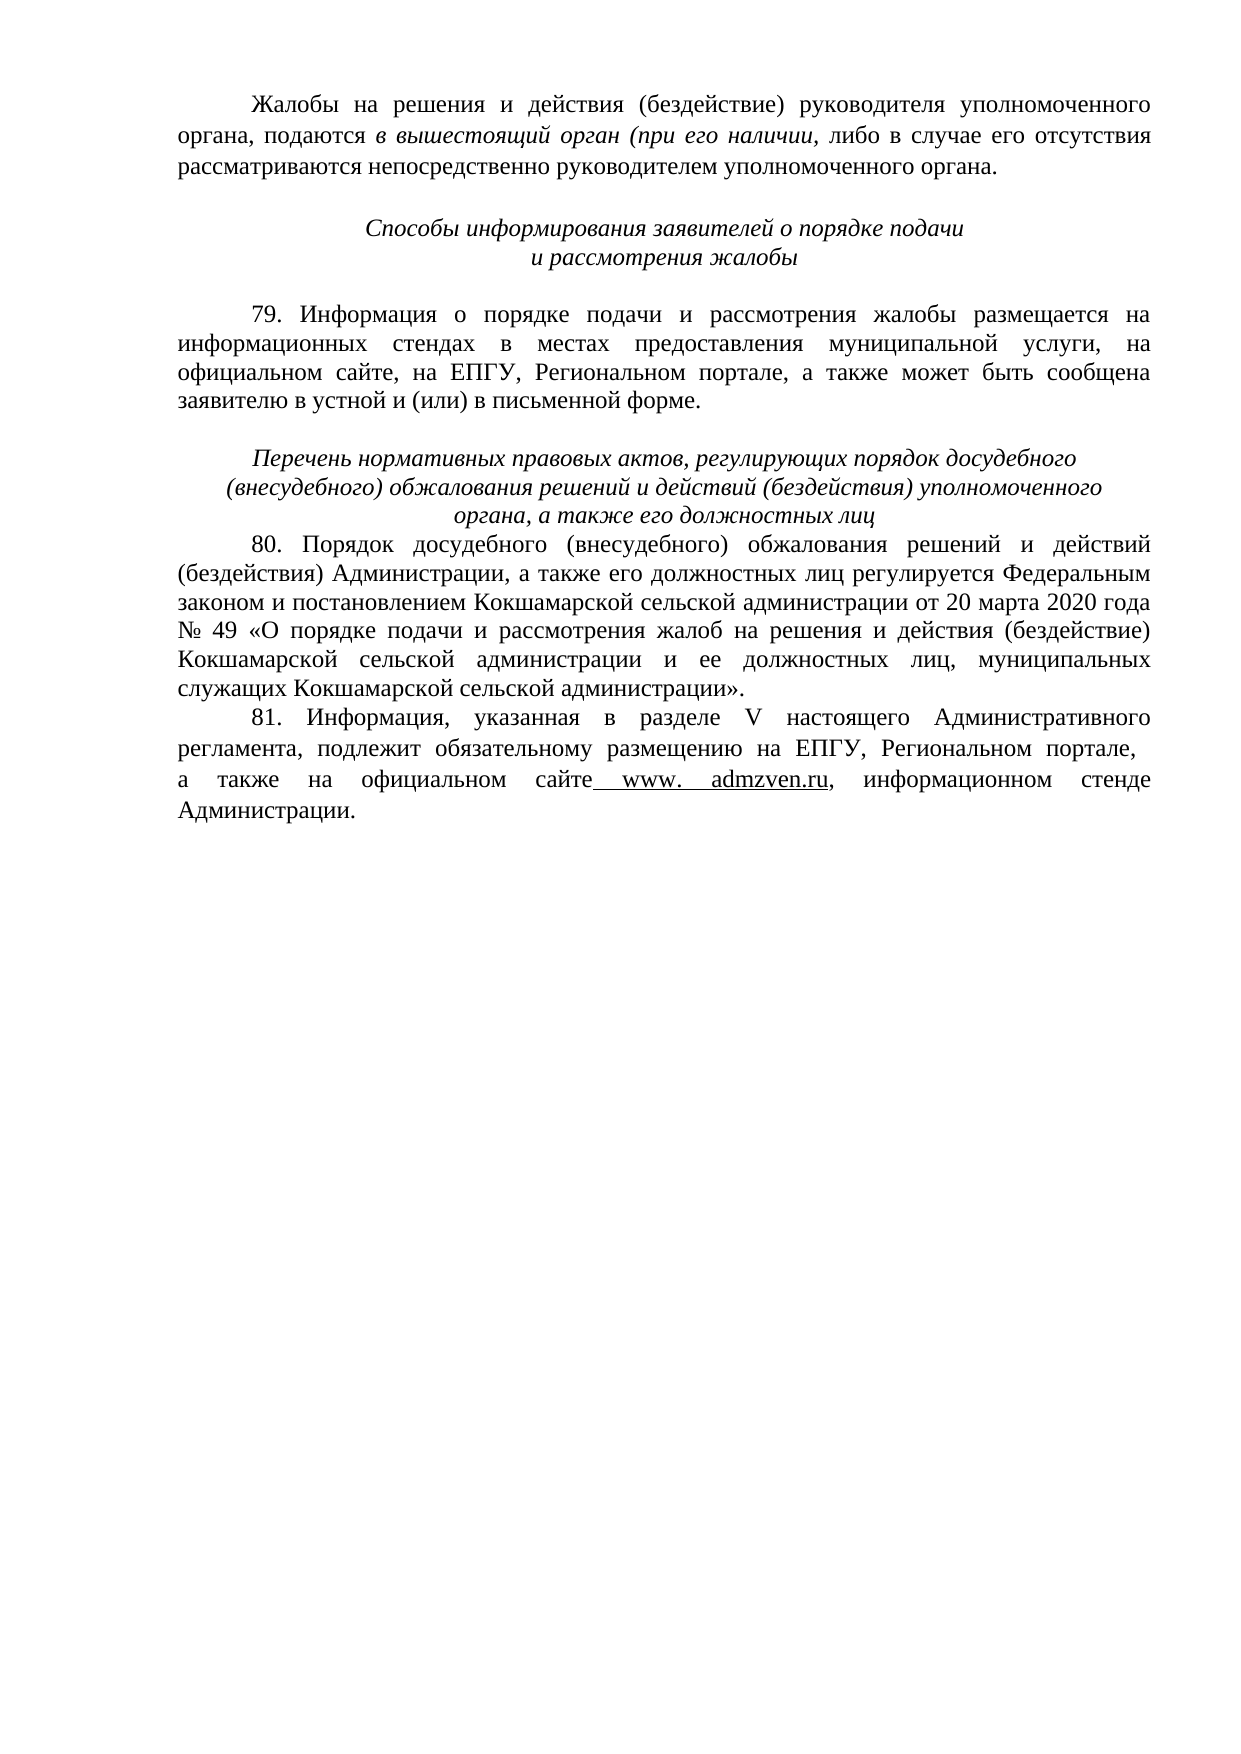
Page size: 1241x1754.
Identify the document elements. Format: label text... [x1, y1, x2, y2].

text 80. Порядок досудебного (внесудебного) обжалования решений и действий (бездействия) Администрации, а также его должностных лиц регулируется Федеральным законом и постановлением Кокшамарской сельской администрации от 20 марта 2020 года № 49 «О порядке подачи и рассмотрения жалоб на решения и действия (бездействие) Кокшамарской сельской администрации и ее должностных лиц, муниципальных служащих Кокшамарской сельской администрации». [177, 529, 1152, 702]
text 79. Информация о порядке подачи и рассмотрения жалобы размещается на информационных стендах в местах предоставления муниципальной услуги, на официальном сайте, на ЕПГУ, Региональном портале, а также может быть сообщена заявителю в устной и (или) в письменной форме. [177, 299, 1152, 414]
text 81. Информация, указанная в разделе V настоящего Административного регламента, подлежит обязательному размещению на ЕПГУ, Региональном портале, а также на официальном сайте www. admzven.ru, информационном стенде Администрации. [177, 702, 1152, 823]
text Жалобы на решения и действия (бездействие) руководителя уполномоченного органа, подаются в вышестоящий орган (при его наличии, либо в случае его отсутствия рассматриваются непосредственно руководителем уполномоченного органа. [177, 89, 1152, 179]
text органа, а также его должностных лиц [177, 500, 1152, 529]
text Способы информирования заявителей о порядке подачи [177, 213, 1152, 242]
text и рассмотрения жалобы [177, 242, 1152, 270]
text Перечень нормативных правовых актов, регулирующих порядок досудебного (внесудебного) обжалования решений и действий (бездействия) уполномоченного [177, 443, 1152, 500]
